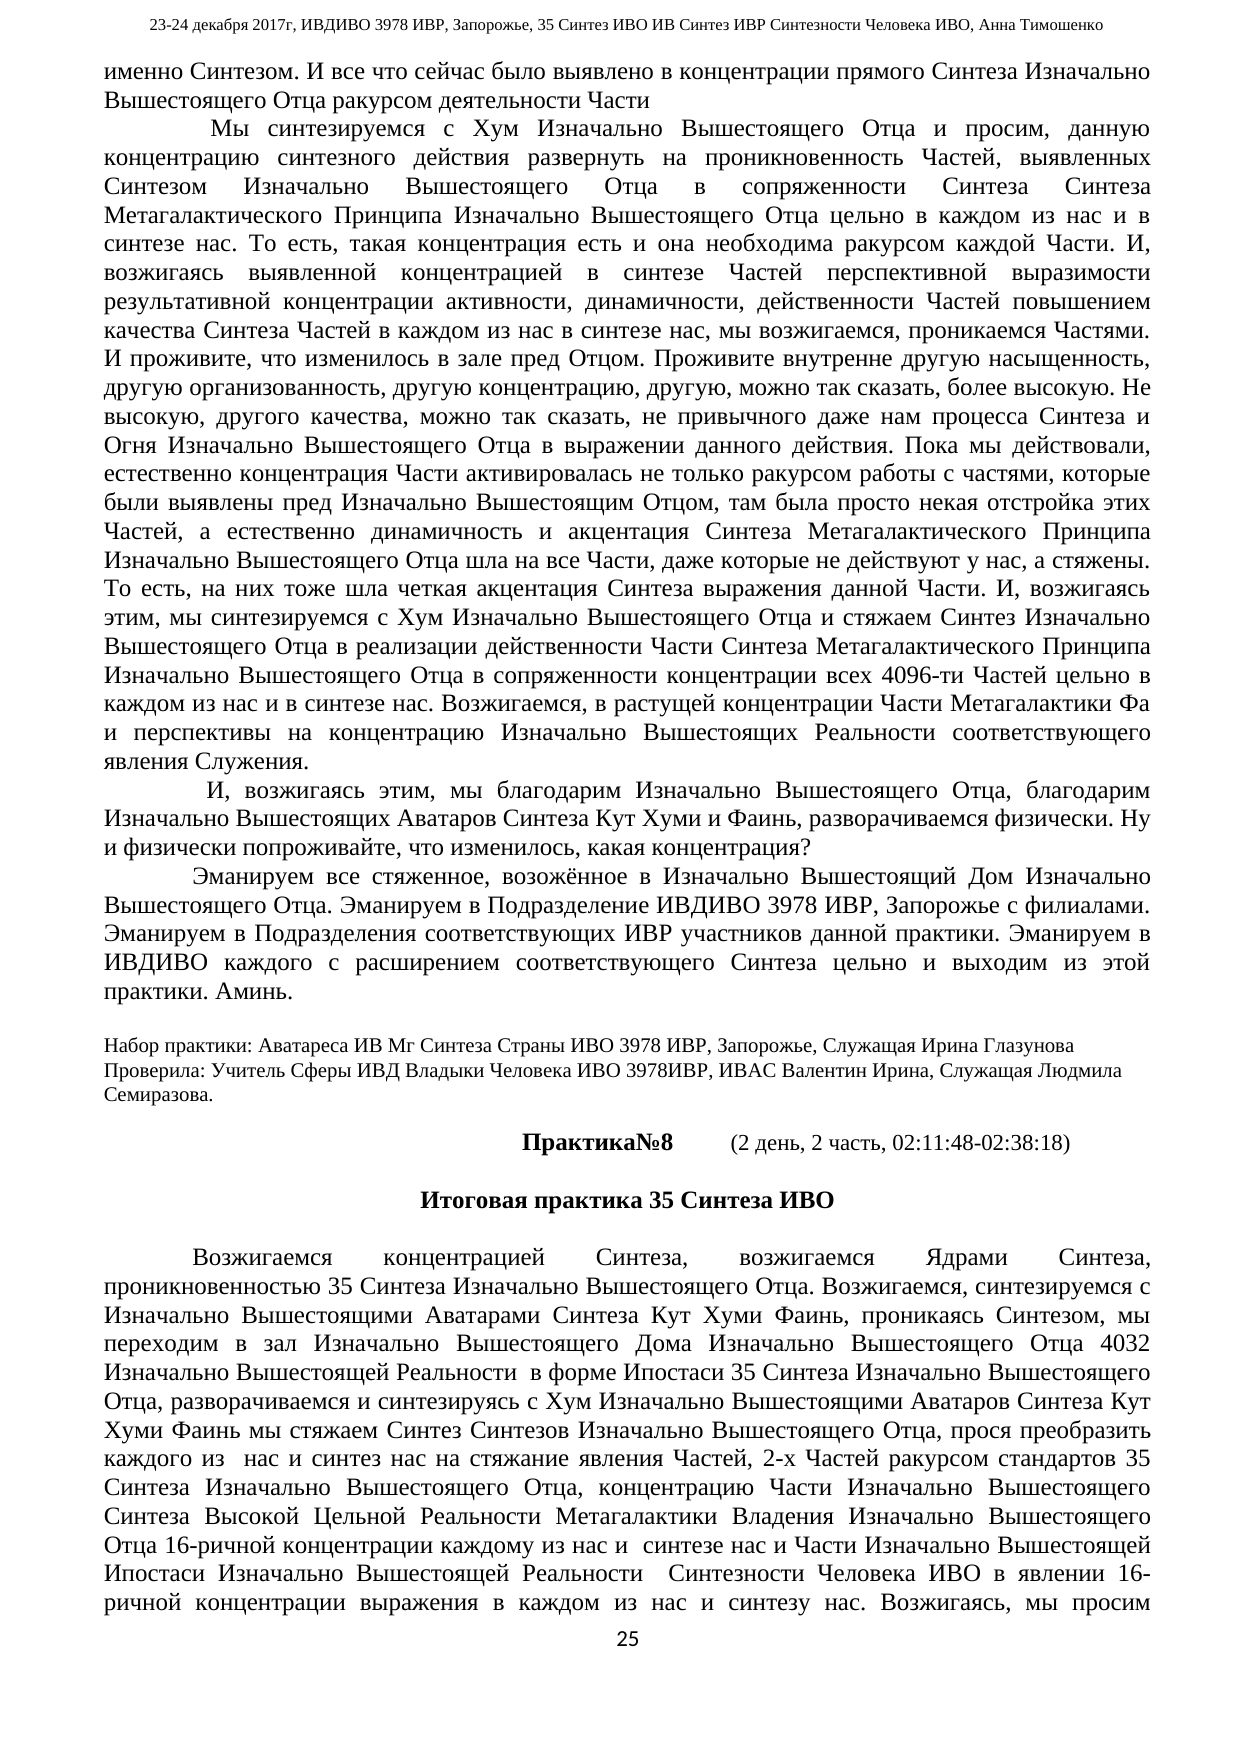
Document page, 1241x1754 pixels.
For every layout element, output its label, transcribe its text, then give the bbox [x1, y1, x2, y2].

text Набор практики: Аватареса ИВ Мг Синтеза Страны ИВО 3978 ИВР, Запорожье, Служащая Ирина Глазунова [103, 1033, 1152, 1057]
text Проверила: Учитель Сферы ИВД Владыки Человека ИВО 3978ИВР, ИВАС Валентин Ирина, Служащая Людмила Семиразова. [103, 1057, 1152, 1106]
text И, возжигаясь этим, мы благодарим Изначально Вышестоящего Отца, благодарим Изначально Вышестоящих Аватаров Синтеза Кут Хуми и Фаинь, разворачиваемся физически. Ну и физически попроживайте, что изменилось, какая концентрация? [103, 775, 1152, 861]
text Итоговая практика 35 Синтеза ИВО [103, 1185, 1152, 1213]
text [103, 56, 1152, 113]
text Эманируем все стяженное, возожённое в Изначально Вышестоящий Дом Изначально Вышестоящего Отца. Эманируем в Подразделение ИВДИВО 3978 ИВР, Запорожье с филиалами. Эманируем в Подразделения соответствующих ИВР участников данной практики. Эманируем в ИВДИВО каждого с расширением соответствующего Синтеза цельно и выходим из этой практики. Аминь. [103, 861, 1152, 1005]
text Мы синтезируемся с Хум Изначально Вышестоящего Отца и просим, данную концентрацию синтезного действия развернуть на проникновенность Частей, выявленных Синтезом Изначально Вышестоящего Отца в сопряженности Синтеза Синтеза Метагалактического Принципа Изначально Вышестоящего Отца цельно в каждом из нас и в синтезе нас. То есть, такая концентрация есть и она необходима ракурсом каждой Части. И, возжигаясь выявленной концентрацией в синтезе Частей перспективной выразимости результативной концентрации активности, динамичности, действенности Частей повышением качества Синтеза Частей в каждом из нас в синтезе нас, мы возжигаемся, проникаемся Частями. И проживите, что изменилось в зале пред Отцом. Проживите внутренне другую насыщенность, другую организованность, другую концентрацию, другую, можно так сказать, более высокую. Не высокую, другого качества, можно так сказать, не привычного даже нам процесса Синтеза и Огня Изначально Вышестоящего Отца в выражении данного действия. Пока мы действовали, естественно концентрация Части активировалась не только ракурсом работы с частями, которые были выявлены пред Изначально Вышестоящим Отцом, там была просто некая отстройка этих Частей, а естественно динамичность и акцентация Синтеза Метагалактического Принципа Изначально Вышестоящего Отца шла на все Части, даже которые не действуют у нас, а стяжены. То есть, на них тоже шла четкая акцентация Синтеза выражения данной Части. И, возжигаясь этим, мы синтезируемся с Хум Изначально Вышестоящего Отца и стяжаем Синтез Изначально Вышестоящего Отца в реализации действенности Части Синтеза Метагалактического Принципа Изначально Вышестоящего Отца в сопряженности концентрации всех 4096-ти Частей цельно в каждом из нас и в синтезе нас. Возжигаемся, в растущей концентрации Части Метагалактики Фа и перспективы на концентрацию Изначально Вышестоящих Реальности соответствующего явления Служения. [103, 113, 1152, 775]
text Практика№8 (2 день, 2 часть, 02:11:48-02:38:18) [103, 1127, 1152, 1156]
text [103, 1242, 1152, 1616]
